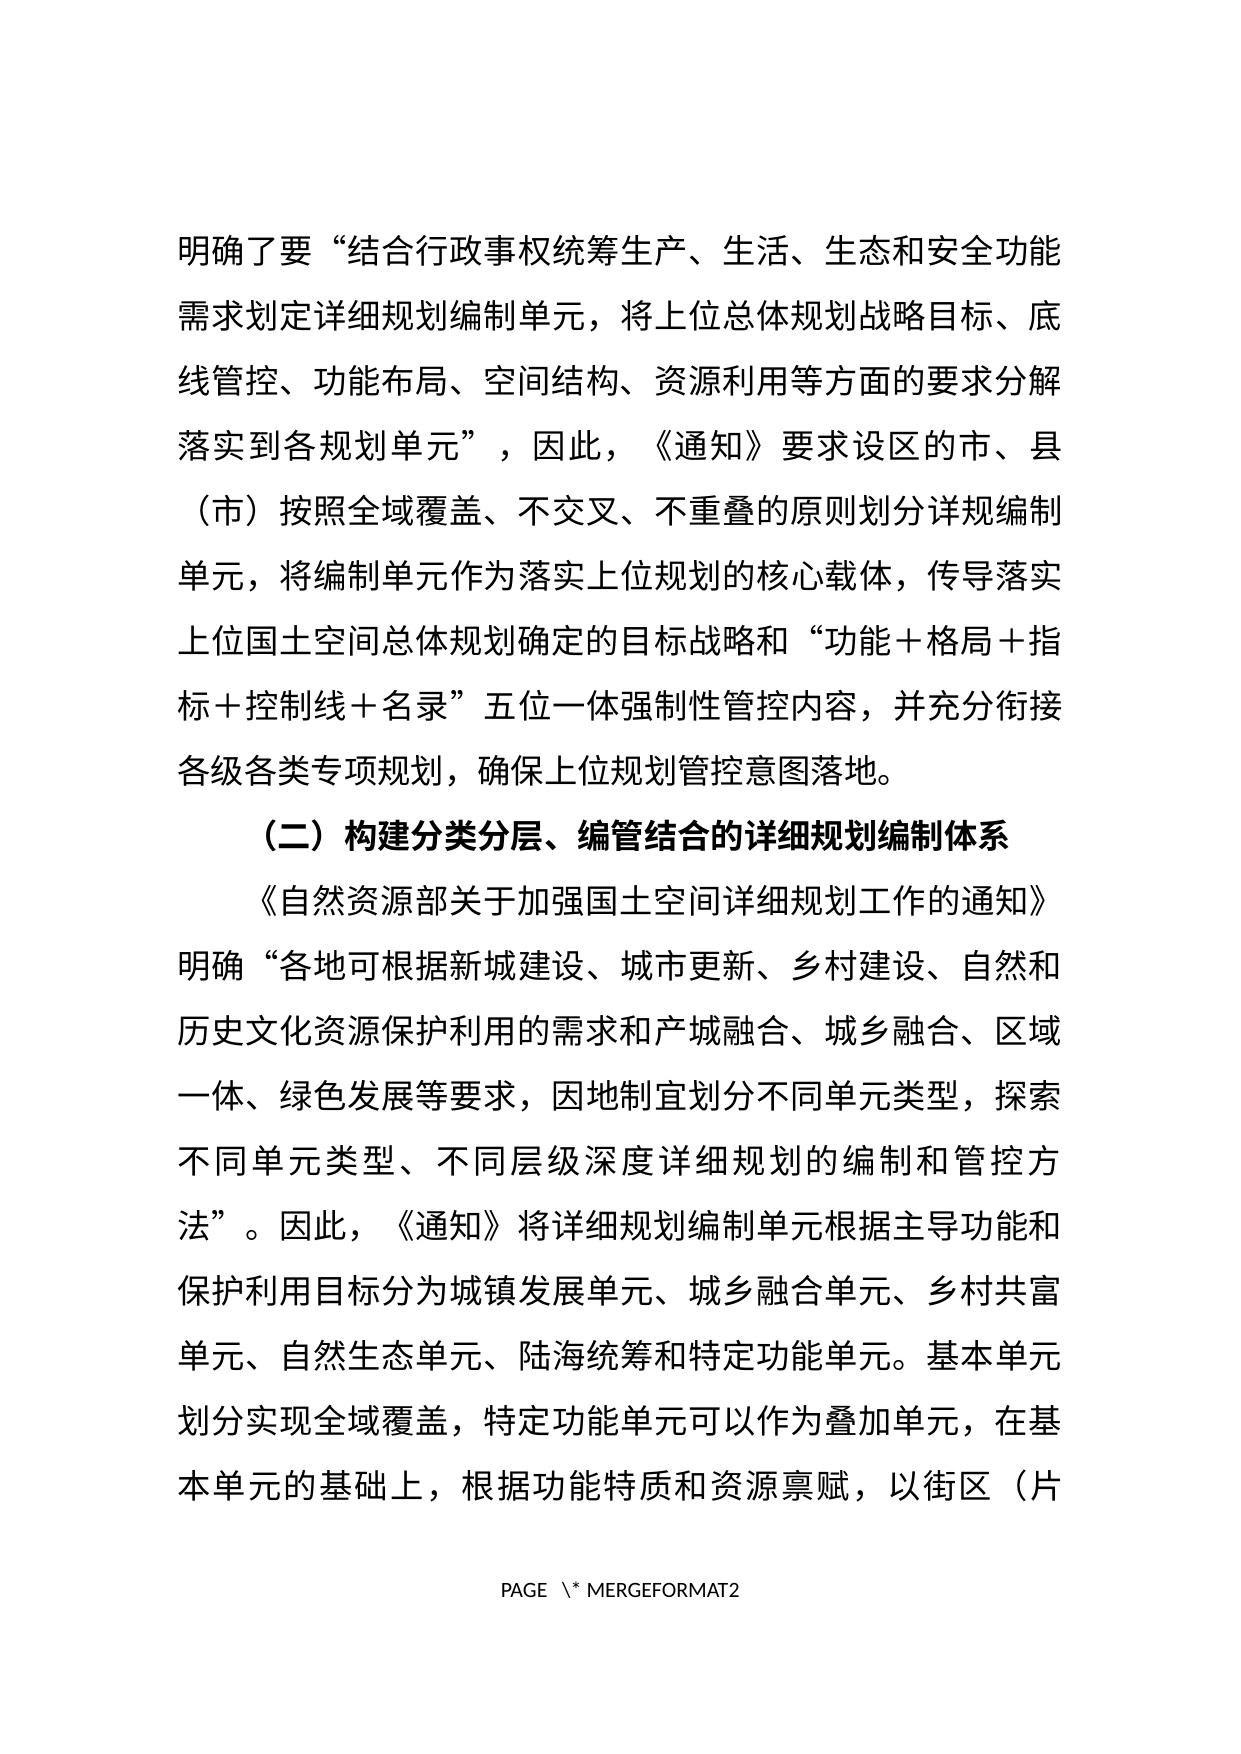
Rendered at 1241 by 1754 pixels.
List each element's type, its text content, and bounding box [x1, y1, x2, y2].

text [177, 867, 1063, 1517]
text （二）构建分类分层、编管结合的详细规划编制体系 [177, 802, 1063, 867]
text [177, 217, 1063, 802]
